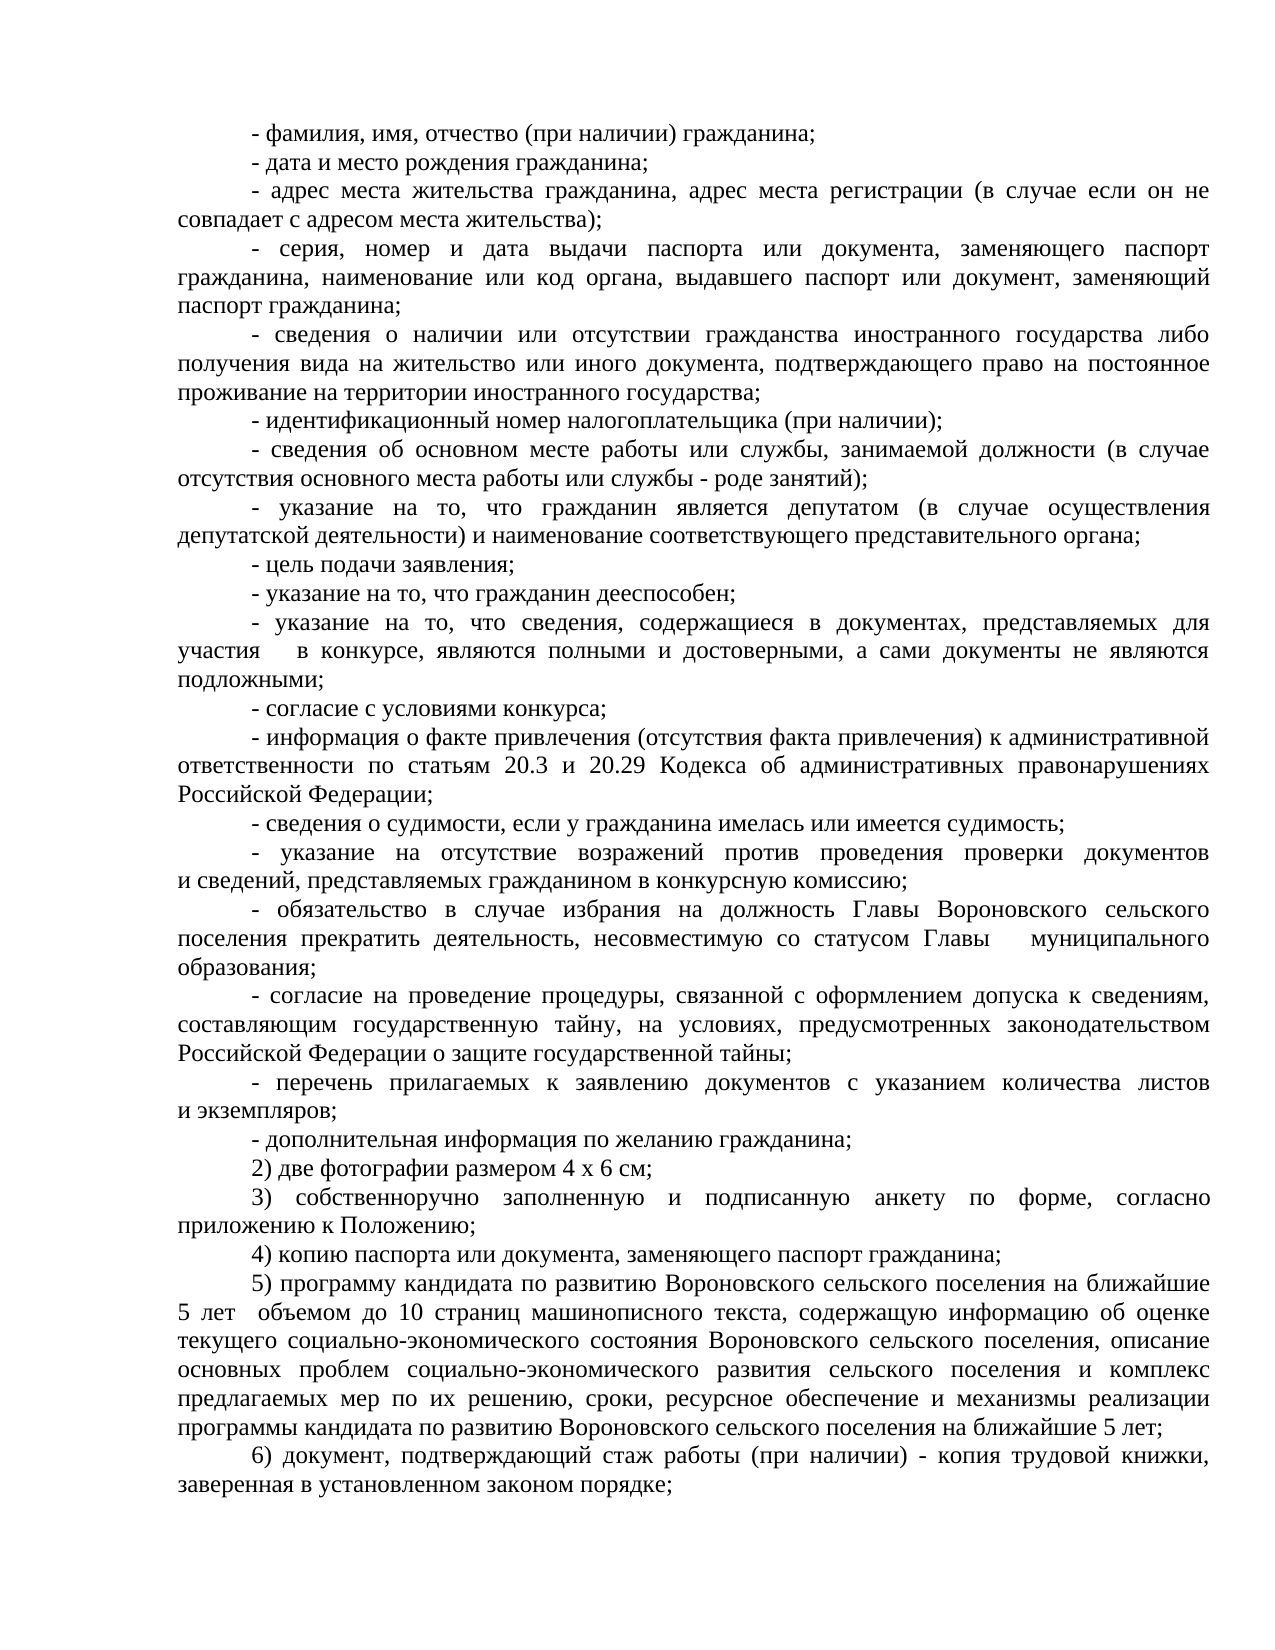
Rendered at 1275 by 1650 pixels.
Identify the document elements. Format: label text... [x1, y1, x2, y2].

text - дополнительная информация по желанию гражданина; [177, 1124, 1211, 1153]
text - информация о факте привлечения (отсутствия факта привлечения) к административной ответственности по статьям 20.3 и 20.29 Кодекса об административных правонарушениях Российской Федерации; [177, 722, 1211, 808]
text - перечень прилагаемых к заявлению документов с указанием количества листов и экземпляров; [177, 1067, 1211, 1124]
text 6) документ, подтверждающий стаж работы (при наличии) - копия трудовой книжки, заверенная в установленном законом порядке; [177, 1441, 1211, 1498]
text 4) копию паспорта или документа, заменяющего паспорт гражданина; [177, 1239, 1211, 1268]
text - фамилия, имя, отчество (при наличии) гражданина; [177, 118, 1211, 147]
text 2) две фотографии размером 4 x 6 см; [177, 1153, 1211, 1182]
text - указание на то, что гражданин является депутатом (в случае осуществления депутатской деятельности) и наименование соответствующего представительного органа; [177, 492, 1211, 549]
text - сведения об основном месте работы или службы, занимаемой должности (в случае отсутствия основного места работы или службы - роде занятий); [177, 434, 1211, 492]
text - идентификационный номер налогоплательщика (при наличии); [177, 406, 1211, 434]
text - сведения о наличии или отсутствии гражданства иностранного государства либо получения вида на жительство или иного документа, подтверждающего право на постоянное проживание на территории иностранного государства; [177, 319, 1211, 406]
text - согласие на проведение процедуры, связанной с оформлением допуска к сведениям, составляющим государственную тайну, на условиях, предусмотренных законодательством Российской Федерации о защите государственной тайны; [177, 981, 1211, 1067]
text - адрес места жительства гражданина, адрес места регистрации (в случае если он не совпадает с адресом места жительства); [177, 176, 1211, 233]
text - сведения о судимости, если у гражданина имелась или имеется судимость; [177, 808, 1211, 837]
text - обязательство в случае избрания на должность Главы Вороновского сельского поселения прекратить деятельность, несовместимую со статусом Главы муниципального образования; [177, 894, 1211, 981]
text - указание на то, что сведения, содержащиеся в документах, представляемых для участия в конкурсе, являются полными и достоверными, а сами документы не являются подложными; [177, 607, 1211, 693]
text - серия, номер и дата выдачи паспорта или документа, заменяющего паспорт гражданина, наименование или код органа, выдавшего паспорт или документ, заменяющий паспорт гражданина; [177, 233, 1211, 319]
text - дата и место рождения гражданина; [177, 147, 1211, 176]
text 5) программу кандидата по развитию Вороновского сельского поселения на ближайшие 5 лет объемом до 10 страниц машинописного текста, содержащую информацию об оценке текущего социально-экономического состояния Вороновского сельского поселения, описание основных проблем социально-экономического развития сельского поселения и комплекс предлагаемых мер по их решению, сроки, ресурсное обеспечение и механизмы реализации программы кандидата по развитию Вороновского сельского поселения на ближайшие 5 лет; [177, 1268, 1211, 1441]
text - указание на то, что гражданин дееспособен; [177, 578, 1211, 607]
text - цель подачи заявления; [177, 549, 1211, 578]
text - согласие с условиями конкурса; [177, 693, 1211, 722]
text - указание на отсутствие возражений против проведения проверки документов и сведений, представляемых гражданином в конкурсную комиссию; [177, 837, 1211, 894]
text 3) собственноручно заполненную и подписанную анкету по форме, согласно приложению к Положению; [177, 1182, 1211, 1239]
